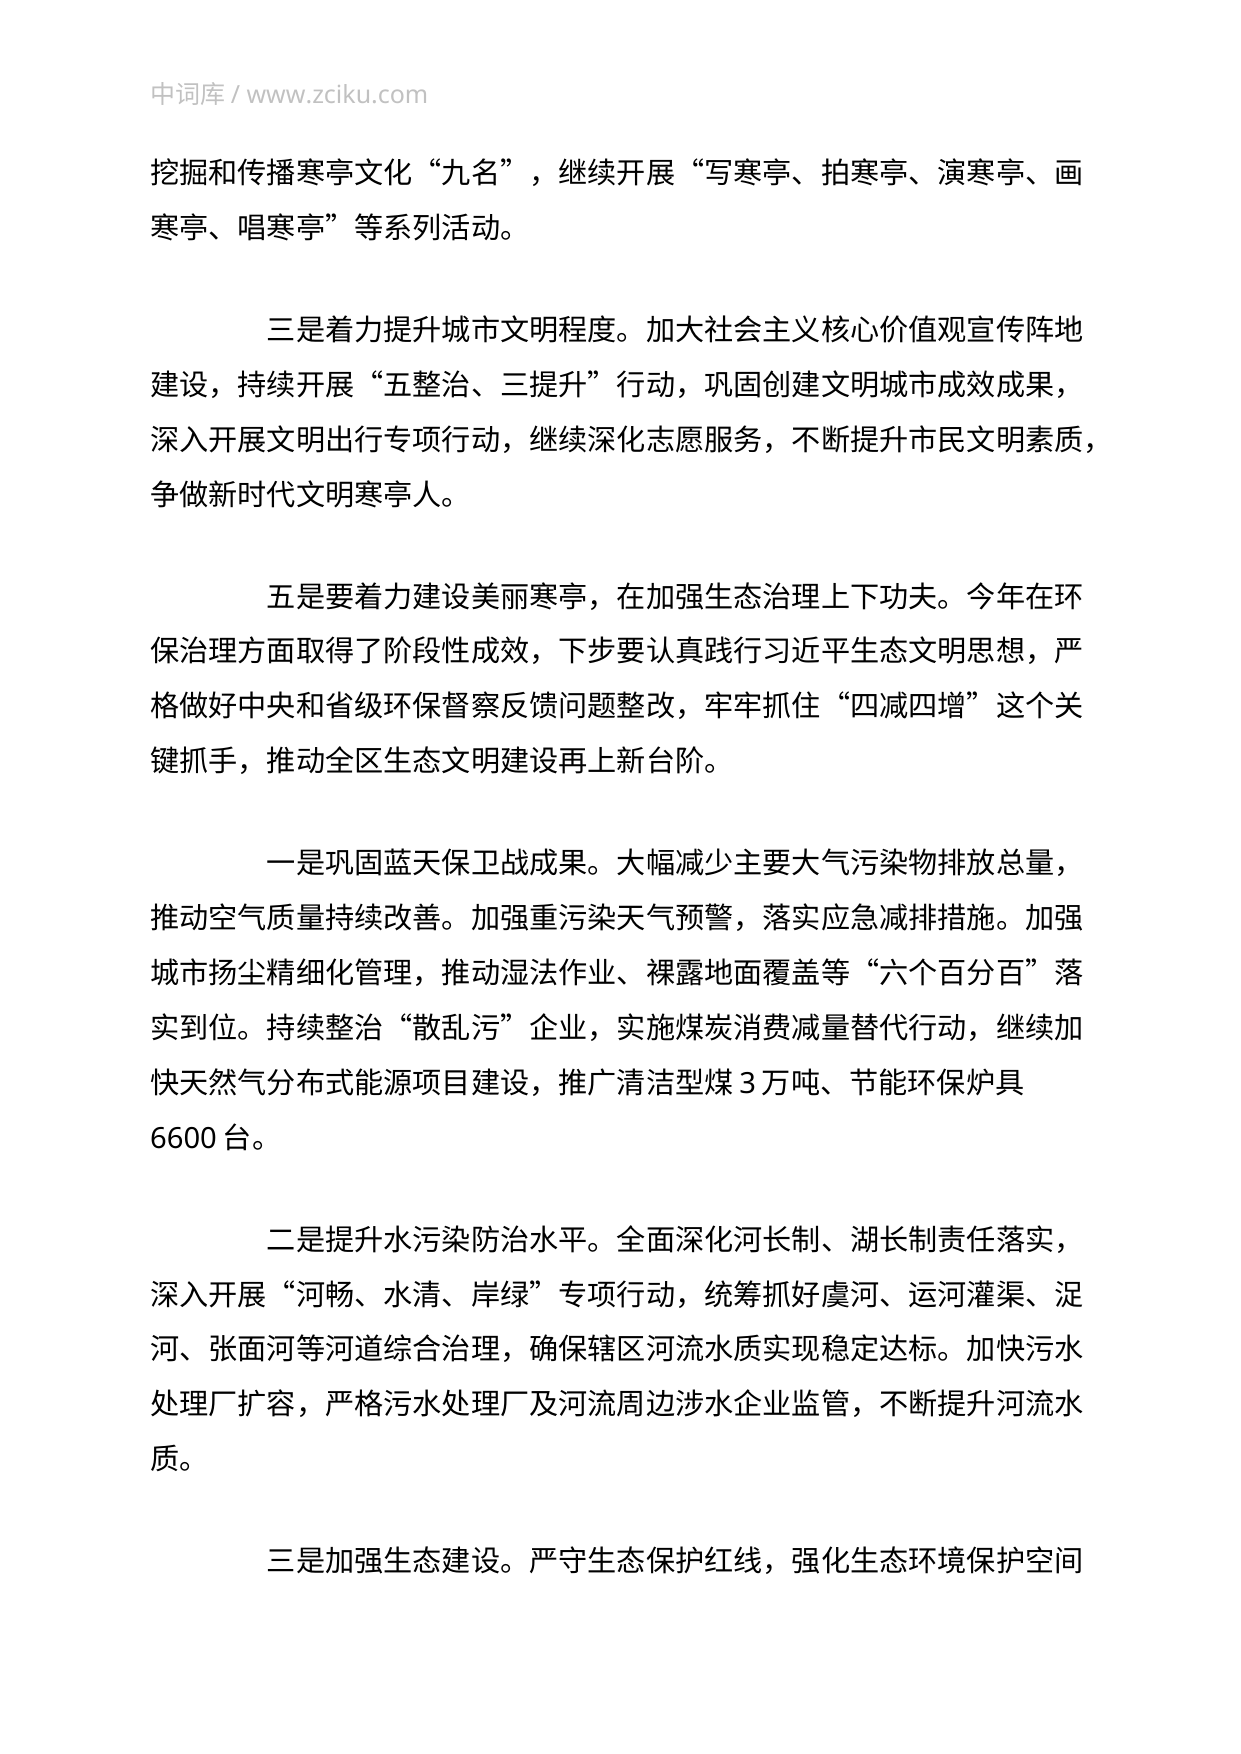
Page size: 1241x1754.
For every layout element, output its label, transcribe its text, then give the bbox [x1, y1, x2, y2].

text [150, 150, 1090, 247]
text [150, 1537, 1090, 1580]
text 五是要着力建设美丽寒亭，在加强生态治理上下功夫。今年在环保治理方面取得了阶段性成效，下步要认真践行习近平生态文明思想，严格做好中央和省级环保督察反馈问题整改，牢牢抓住“四减四增”这个关键抓手，推动全区生态文明建设再上新台阶。 [150, 573, 1090, 780]
text 二是提升水污染防治水平。全面深化河长制、湖长制责任落实，深入开展“河畅、水清、岸绿”专项行动，统筹抓好虞河、运河灌渠、浞河、张面河等河道综合治理，确保辖区河流水质实现稳定达标。加快污水处理厂扩容，严格污水处理厂及河流周边涉水企业监管，不断提升河流水质。 [150, 1216, 1090, 1478]
text 三是着力提升城市文明程度。加大社会主义核心价值观宣传阵地建设，持续开展“五整治、三提升”行动，巩固创建文明城市成效成果，深入开展文明出行专项行动，继续深化志愿服务，不断提升市民文明素质，争做新时代文明寒亭人。 [150, 307, 1090, 514]
text 一是巩固蓝天保卫战成果。大幅减少主要大气污染物排放总量，推动空气质量持续改善。加强重污染天气预警，落实应急减排措施。加强城市扬尘精细化管理，推动湿法作业、裸露地面覆盖等“六个百分百”落实到位。持续整治“散乱污”企业，实施煤炭消费减量替代行动，继续加快天然气分布式能源项目建设，推广清洁型煤3万吨、节能环保炉具6600台。 [150, 839, 1090, 1157]
